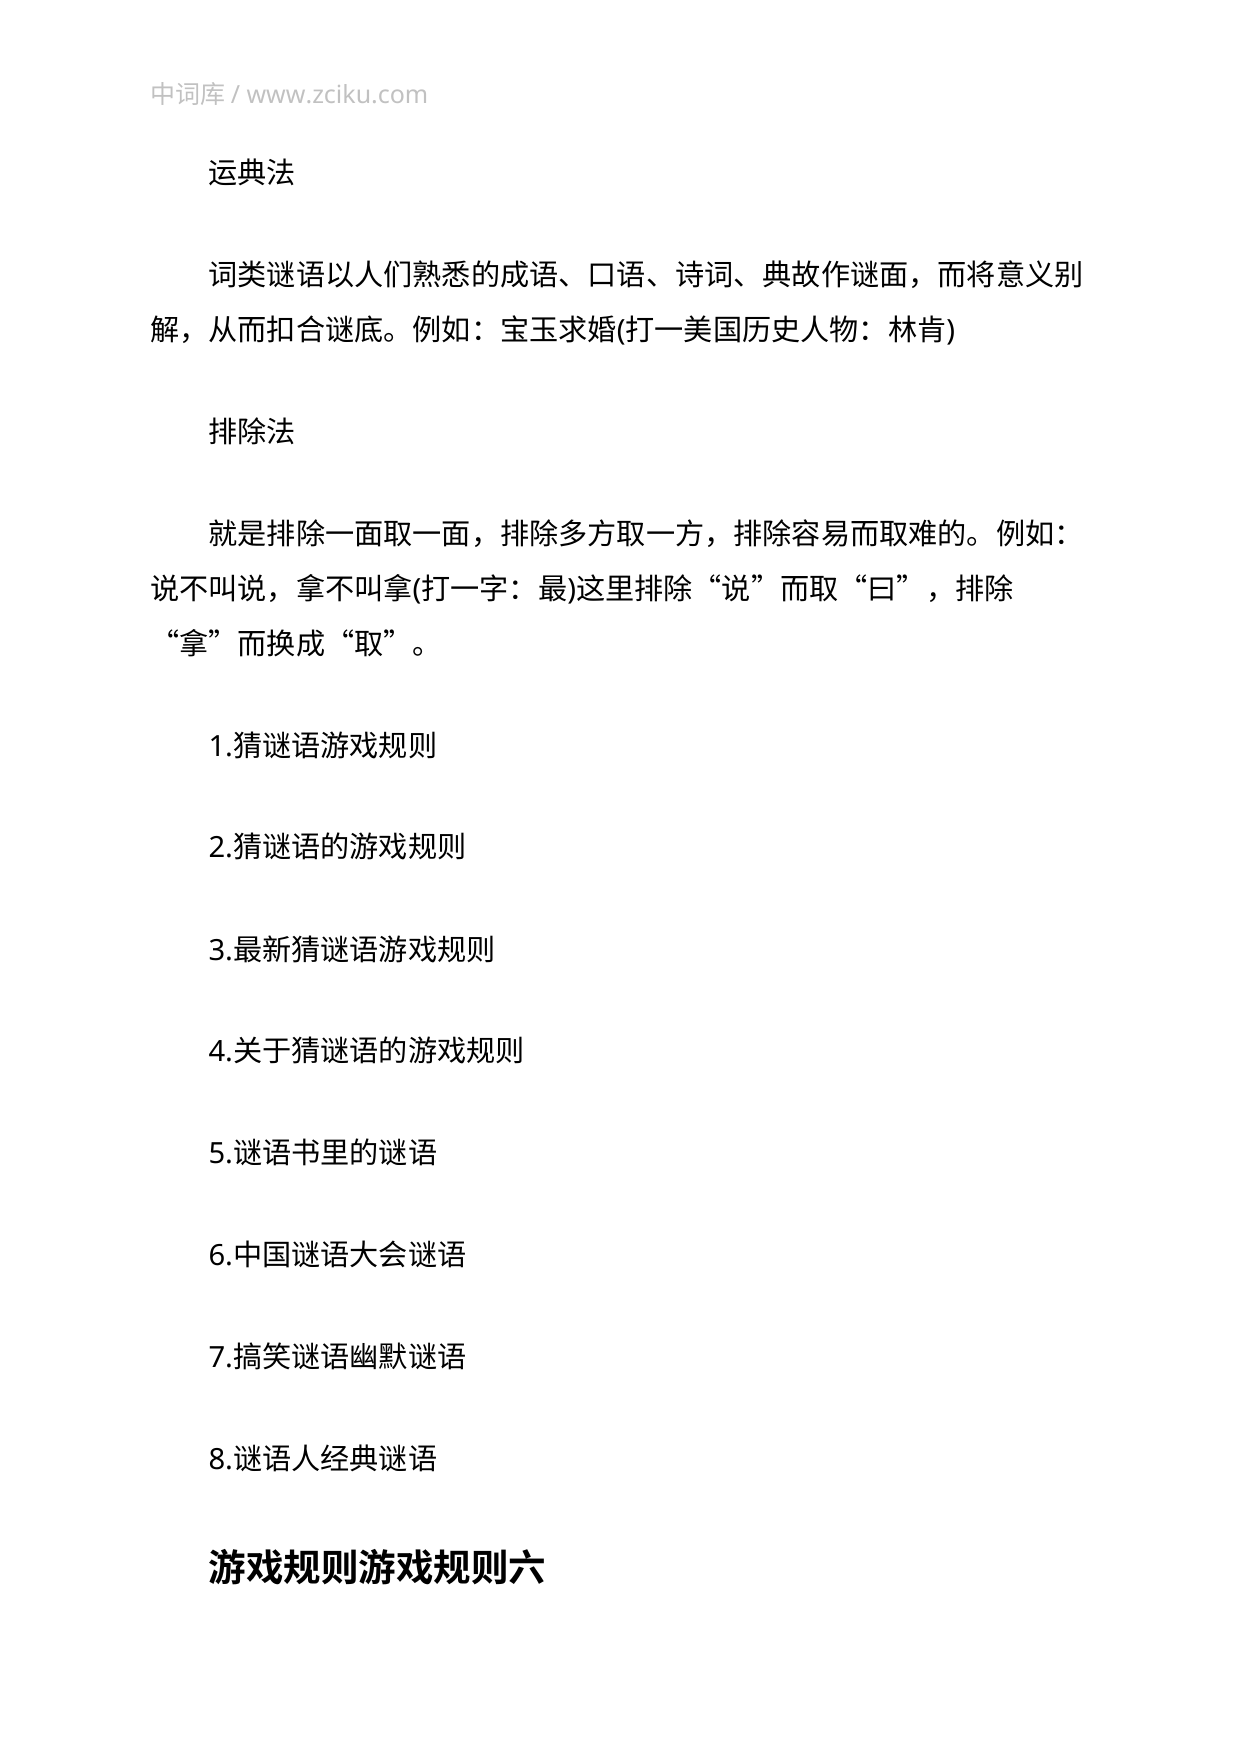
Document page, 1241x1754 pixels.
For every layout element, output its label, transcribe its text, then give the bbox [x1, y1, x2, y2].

text 5.谜语书里的谜语 [150, 1130, 1090, 1172]
text 就是排除一面取一面，排除多方取一方，排除容易而取难的。例如：说不叫说，拿不叫拿(打一字：最)这里排除“说”而取“曰”，排除“拿”而换成“取”。 [150, 510, 1090, 663]
text 词类谜语以人们熟悉的成语、口语、诗词、典故作谜面，而将意义别解，从而扣合谜底。例如：宝玉求婚(打一美国历史人物：林肯) [150, 252, 1090, 349]
text 7.搞笑谜语幽默谜语 [150, 1334, 1090, 1376]
text 游戏规则游戏规则六 [150, 1538, 1090, 1592]
text 排除法 [150, 409, 1090, 451]
text 运典法 [150, 150, 1090, 192]
text 6.中国谜语大会谜语 [150, 1232, 1090, 1274]
text 2.猜谜语的游戏规则 [150, 824, 1090, 866]
text 3.最新猜谜语游戏规则 [150, 926, 1090, 968]
text 1.猜谜语游戏规则 [150, 722, 1090, 764]
text 4.关于猜谜语的游戏规则 [150, 1028, 1090, 1070]
text 8.谜语人经典谜语 [150, 1436, 1090, 1478]
